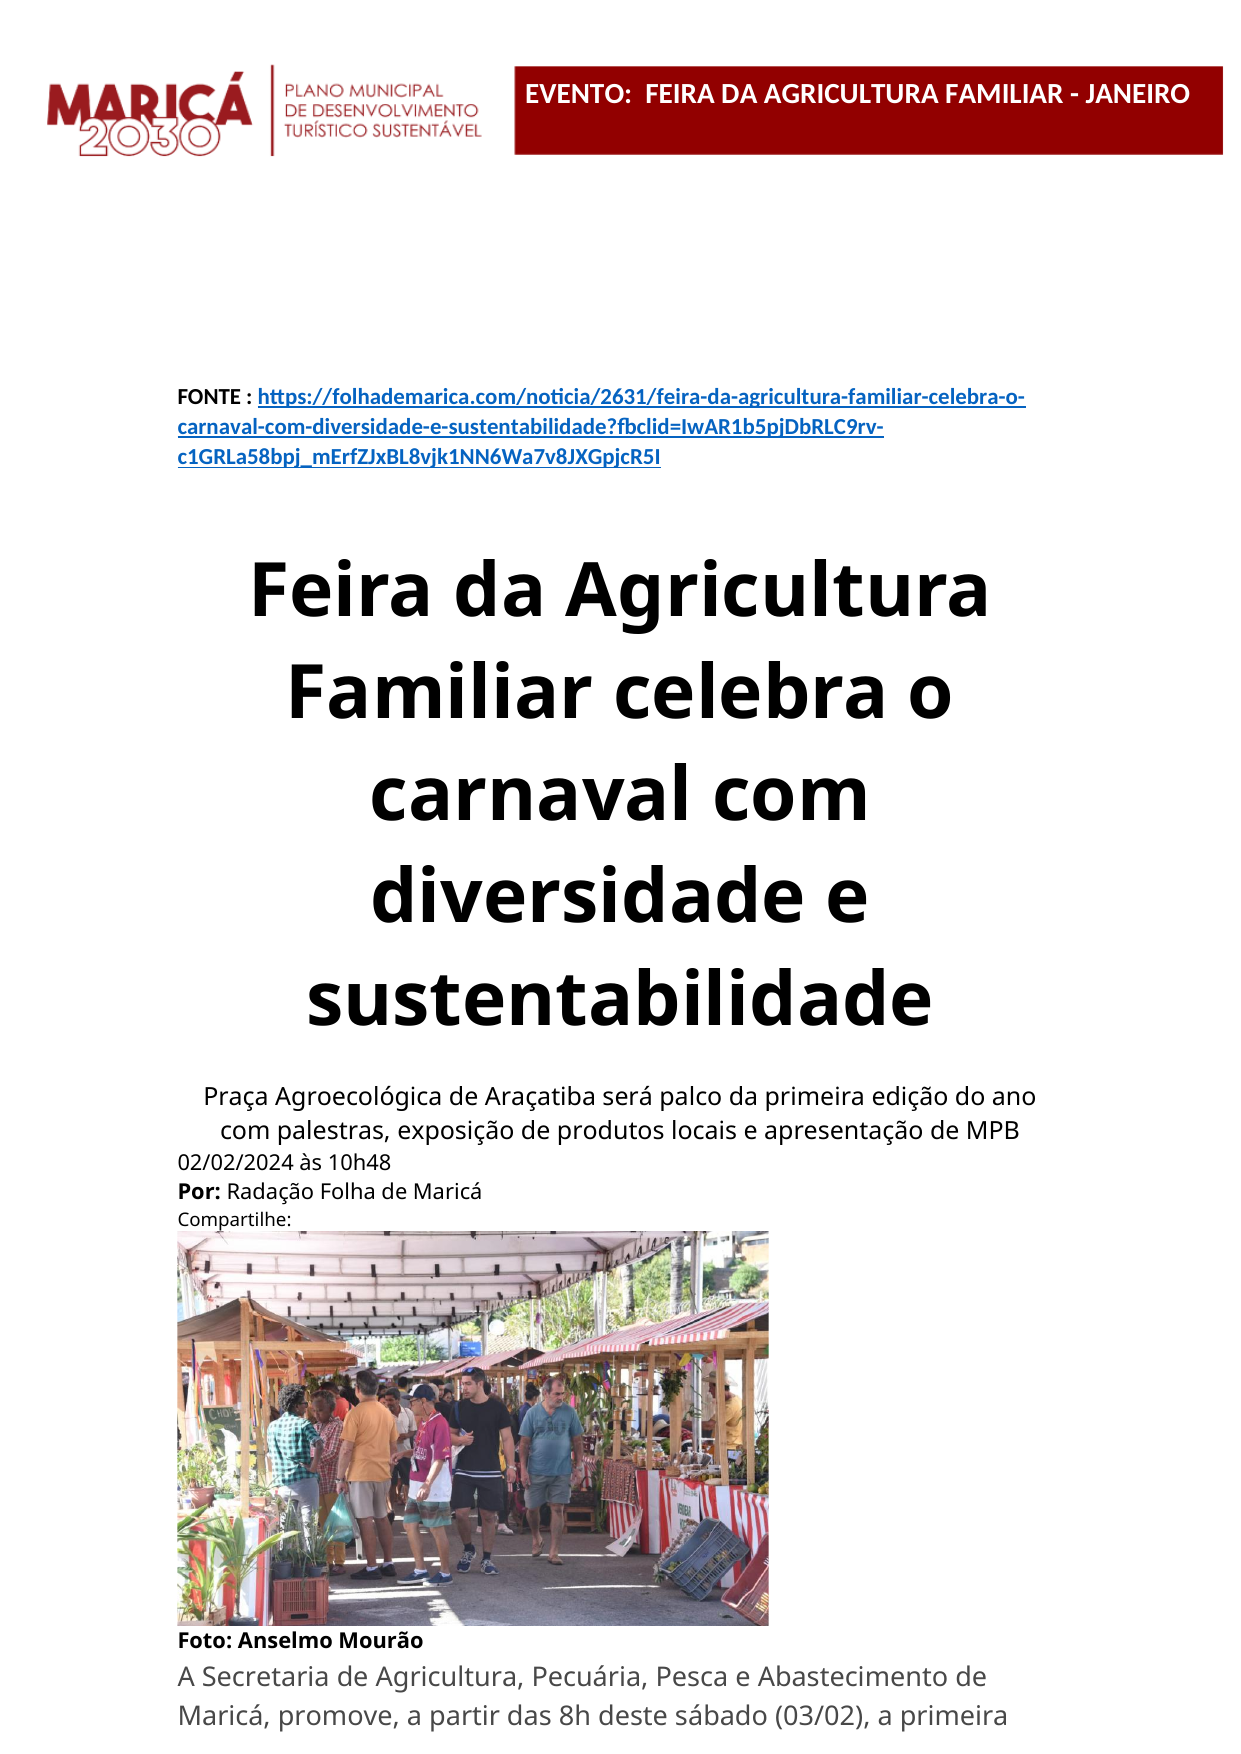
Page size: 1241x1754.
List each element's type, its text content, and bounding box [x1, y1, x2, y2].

text Compartilhe: [177, 1206, 1063, 1232]
text 02/02/2024 às 10h48 [177, 1146, 1063, 1176]
text Por: Radação Folha de Maricá [177, 1176, 1063, 1206]
text FONTE : https://folhademarica.com/noticia/2631/feira-da-agricultura-familiar-celebra-o-carnaval-com-diversidade-e-sustentabilidade?fbclid=IwAR1b5pjDbRLC9rv-c1GRLa58bpj_mErfZJxBL8vjk1NN6Wa7v8JXGpjcR5I [177, 382, 1063, 470]
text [177, 1655, 1063, 1733]
picture [177, 1231, 769, 1626]
text Foto: Anselmo Mourão [177, 1625, 1063, 1655]
text Praça Agroecológica de Araçatiba será palco da primeira edição do ano com palestras, exposição de produtos locais e apresentação de MPB [177, 1078, 1063, 1146]
text Feira da Agricultura Familiar celebra o carnaval com diversidade e sustentabilidade [177, 536, 1063, 1047]
picture [3, 8, 1241, 222]
